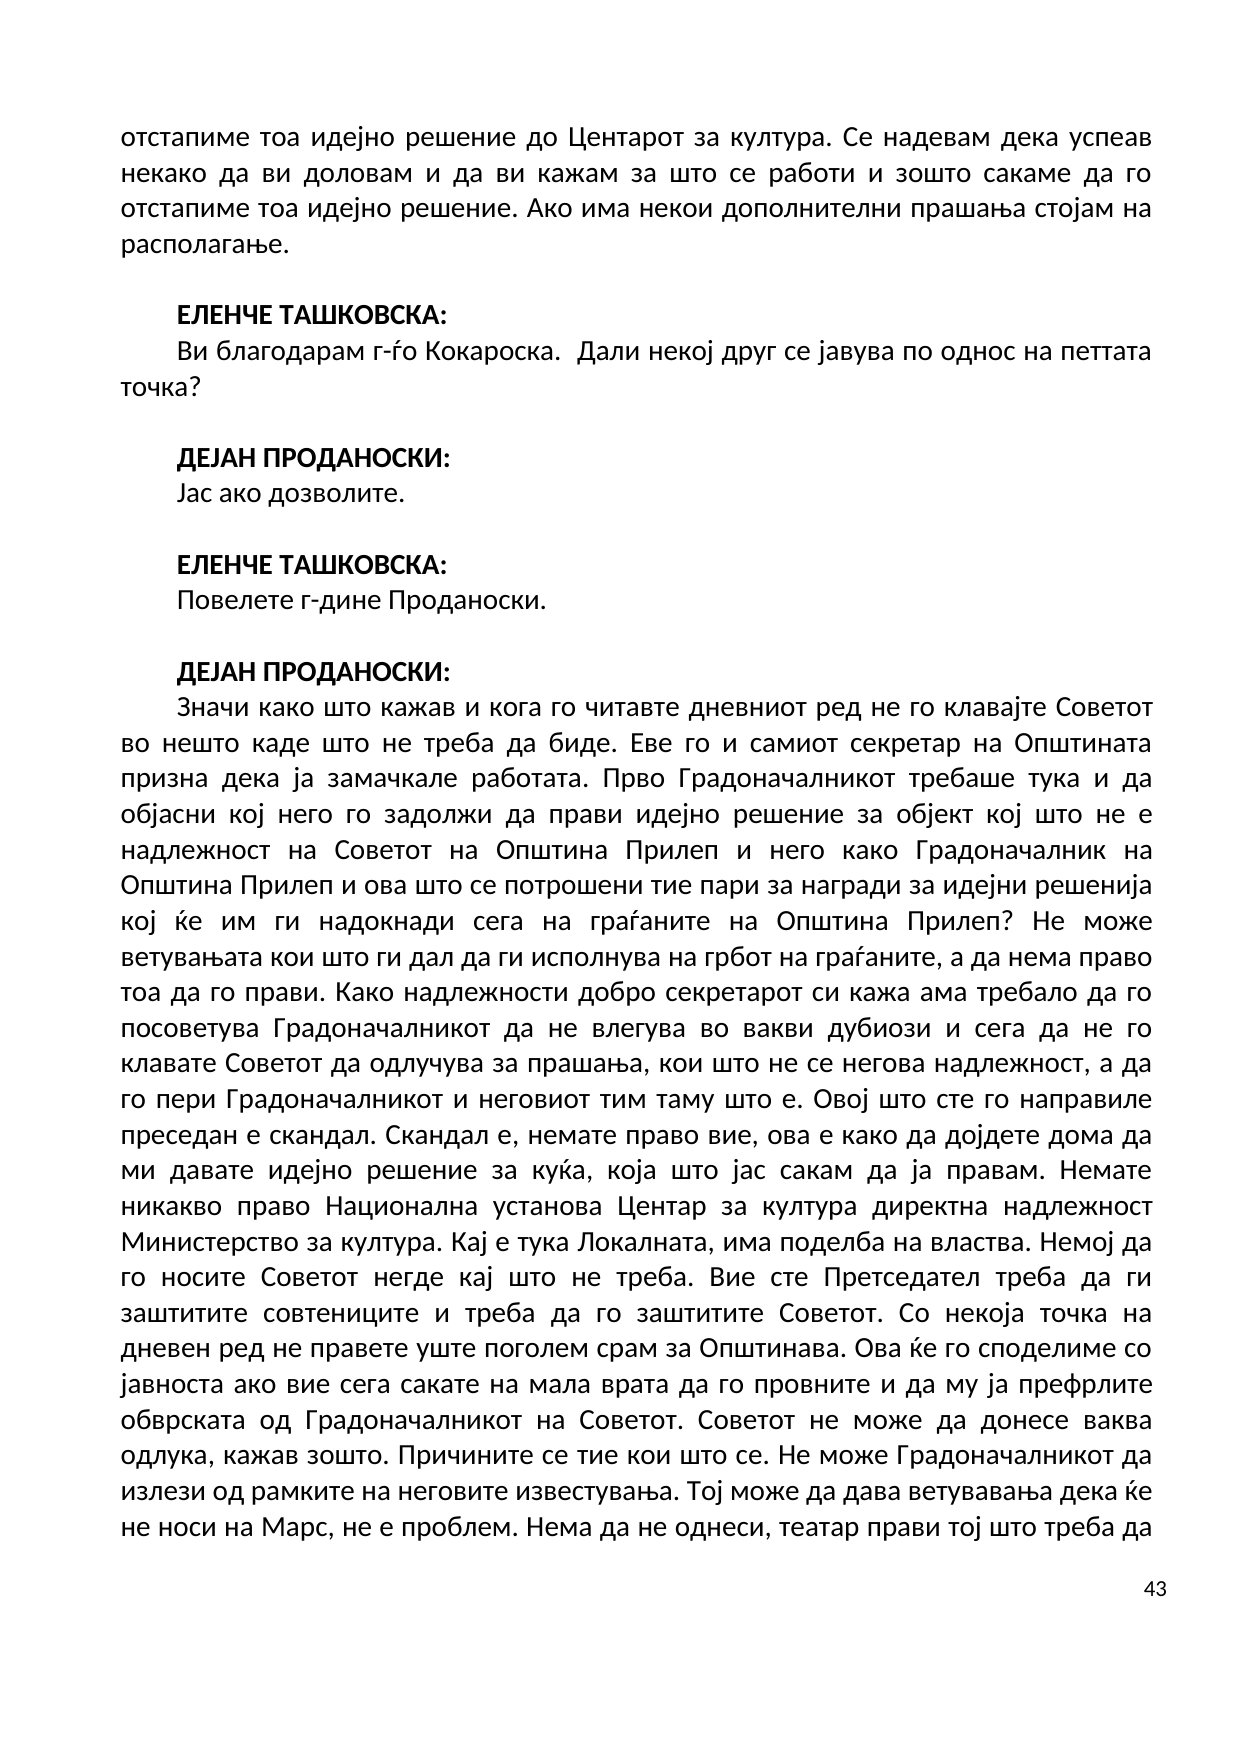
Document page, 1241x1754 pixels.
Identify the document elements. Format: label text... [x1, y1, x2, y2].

text ЕЛЕНЧЕ ТАШКОВСКА: [120, 296, 1154, 332]
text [120, 688, 1154, 1543]
text Повелете г-дине Проданоски. [120, 581, 1154, 617]
text ДЕЈАН ПРОДАНОСКИ: [120, 653, 1154, 688]
text ЕЛЕНЧЕ ТАШКОВСКА: [120, 546, 1154, 581]
text Јас ако дозволите. [120, 474, 1154, 510]
text ДЕЈАН ПРОДАНОСКИ: [120, 439, 1154, 474]
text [120, 118, 1154, 261]
text Ви благодарам г-ѓо Кокароска. Дали некој друг се јавува по однос на петтата точка? [120, 332, 1154, 403]
